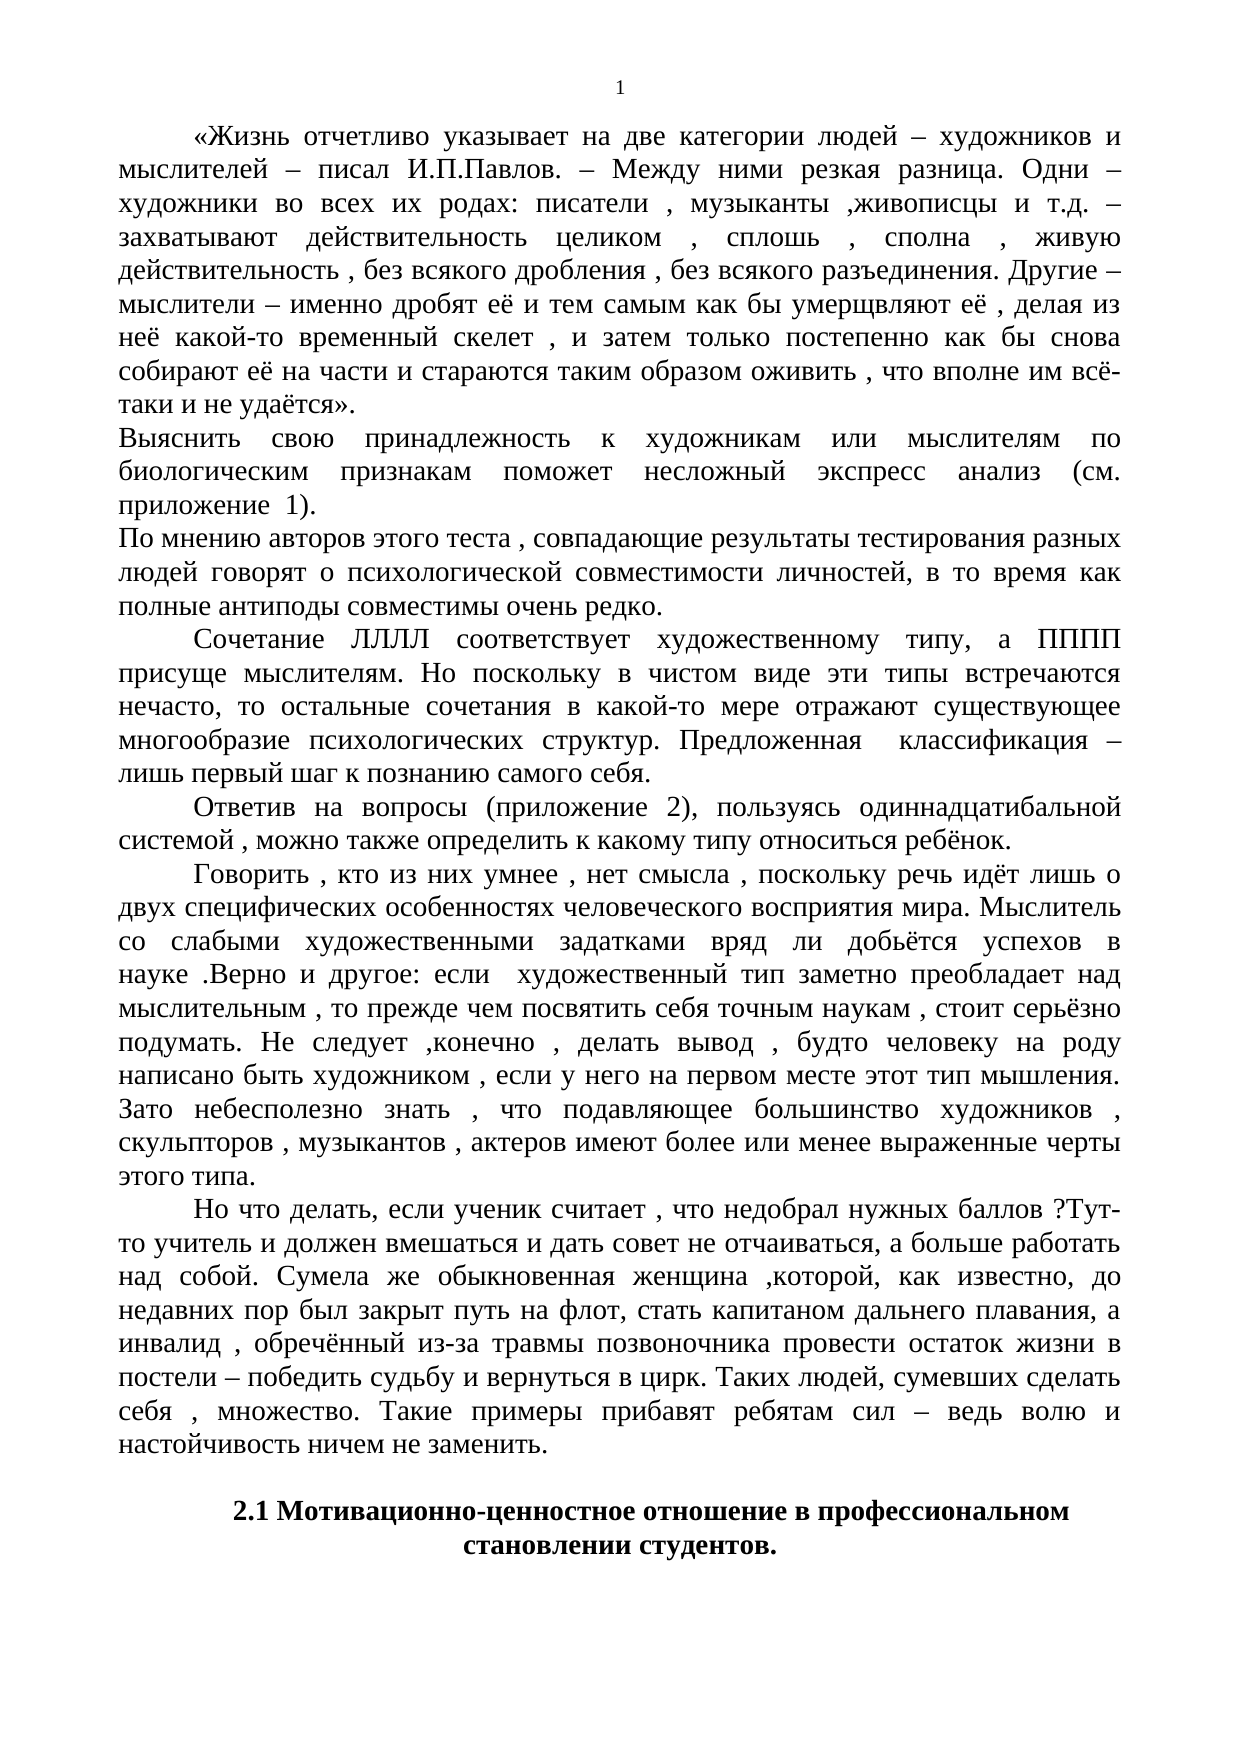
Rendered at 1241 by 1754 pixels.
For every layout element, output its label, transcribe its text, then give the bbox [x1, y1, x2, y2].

text По мнению авторов этого теста , совпадающие результаты тестирования разных людей говорят о психологической совместимости личностей, в то время как полные антиподы совместимы очень редко. [118, 521, 1122, 621]
text Сочетание ЛЛЛЛ соответствует художественному типу, а ПППП присуще мыслителям. Но поскольку в чистом виде эти типы встречаются нечасто, то остальные сочетания в какой-то мере отражают существующее многообразие психологических структур. Предложенная классификация – лишь первый шаг к познанию самого себя. [118, 621, 1122, 789]
text Выяснить свою принадлежность к художникам или мыслителям по биологическим признакам поможет несложный экспресс анализ (см. приложение 1). [118, 420, 1122, 521]
text Ответив на вопросы (приложение 2), пользуясь одиннадцатибальной системой , можно также определить к какому типу относиться ребёнок. [118, 789, 1122, 856]
text 2.1 Мотивационно-ценностное отношение в профессиональном становлении студентов. [118, 1493, 1122, 1560]
text Говорить , кто из них умнее , нет смысла , поскольку речь идёт лишь о двух специфических особенностях человеческого восприятия мира. Мыслитель со слабыми художественными задатками вряд ли добьётся успехов в науке .Верно и другое: если художественный тип заметно преобладает над мыслительным , то прежде чем посвятить себя точным наукам , стоит серьёзно подумать. Не следует ,конечно , делать вывод , будто человеку на роду написано быть художником , если у него на первом месте этот тип мышления. Зато небесполезно знать , что подавляющее большинство художников , скульпторов , музыкантов , актеров имеют более или менее выраженные черты этого типа. [118, 856, 1122, 1191]
text Но что делать, если ученик считает , что недобрал нужных баллов ?Тут-то учитель и должен вмешаться и дать совет не отчаиваться, а больше работать над собой. Сумела же обыкновенная женщина ,которой, как известно, до недавних пор был закрыт путь на флот, стать капитаном дальнего плавания, а инвалид , обречённый из-за травмы позвоночника провести остаток жизни в постели – победить судьбу и вернуться в цирк. Таких людей, сумевших сделать себя , множество. Такие примеры прибавят ребятам сил – ведь волю и настойчивость ничем не заменить. [118, 1191, 1122, 1460]
text «Жизнь отчетливо указывает на две категории людей – художников и мыслителей – писал И.П.Павлов. – Между ними резкая разница. Одни – художники во всех их родах: писатели , музыканты ,живописцы и т.д. – захватывают действительность целиком , сплошь , сполна , живую действительность , без всякого дробления , без всякого разъединения. Другие – мыслители – именно дробят её и тем самым как бы умерщвляют её , делая из неё какой-то временный скелет , и затем только постепенно как бы снова собирают её на части и стараются таким образом оживить , что вполне им всё-таки и не удаётся». [118, 118, 1122, 420]
